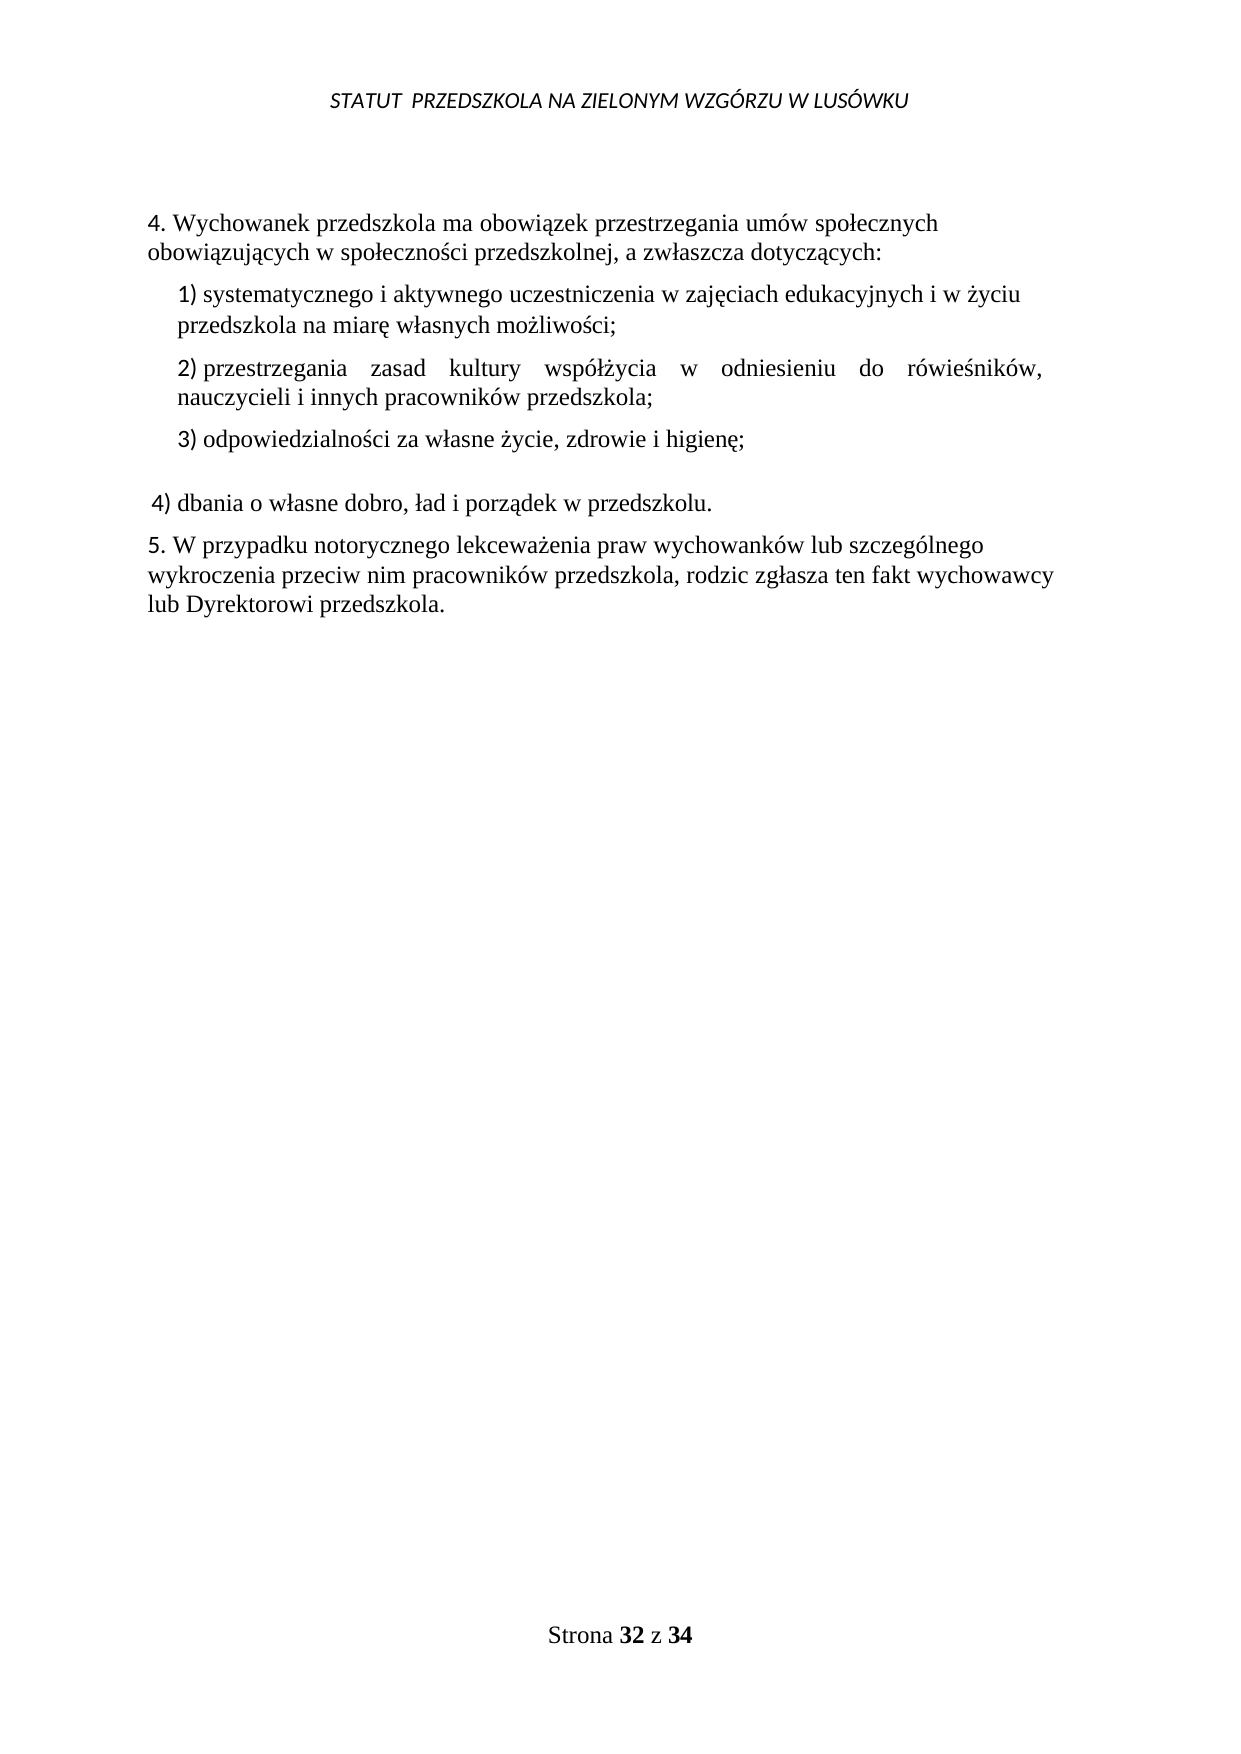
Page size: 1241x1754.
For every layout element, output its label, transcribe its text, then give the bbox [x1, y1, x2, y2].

list Wychowanek przedszkola ma obowiązek przestrzegania umów społecznych obowiązujących w społeczności przedszkolnej, a zwłaszcza dotyczących: [147, 207, 938, 266]
list dbania o własne dobro, ład i porządek w przedszkolu. [151, 487, 1105, 517]
list systematycznego i aktywnego uczestniczenia w zajęciach edukacyjnych i w życiu [177, 278, 1105, 309]
text przedszkola na miarę własnych możliwości; [177, 309, 1105, 339]
list W przypadku notorycznego lekceważenia praw wychowanków lub szczególnego wykroczenia przeciw nim pracowników przedszkola, rodzic zgłasza ten fakt wychowawcy lub Dyrektorowi przedszkola. [147, 529, 1084, 618]
list odpowiedzialności za własne życie, zdrowie i higienę; [177, 423, 1105, 454]
list przestrzegania zasad kultury współżycia w odniesieniu do rówieśników, nauczycieli i innych pracowników przedszkola; [177, 352, 1042, 411]
